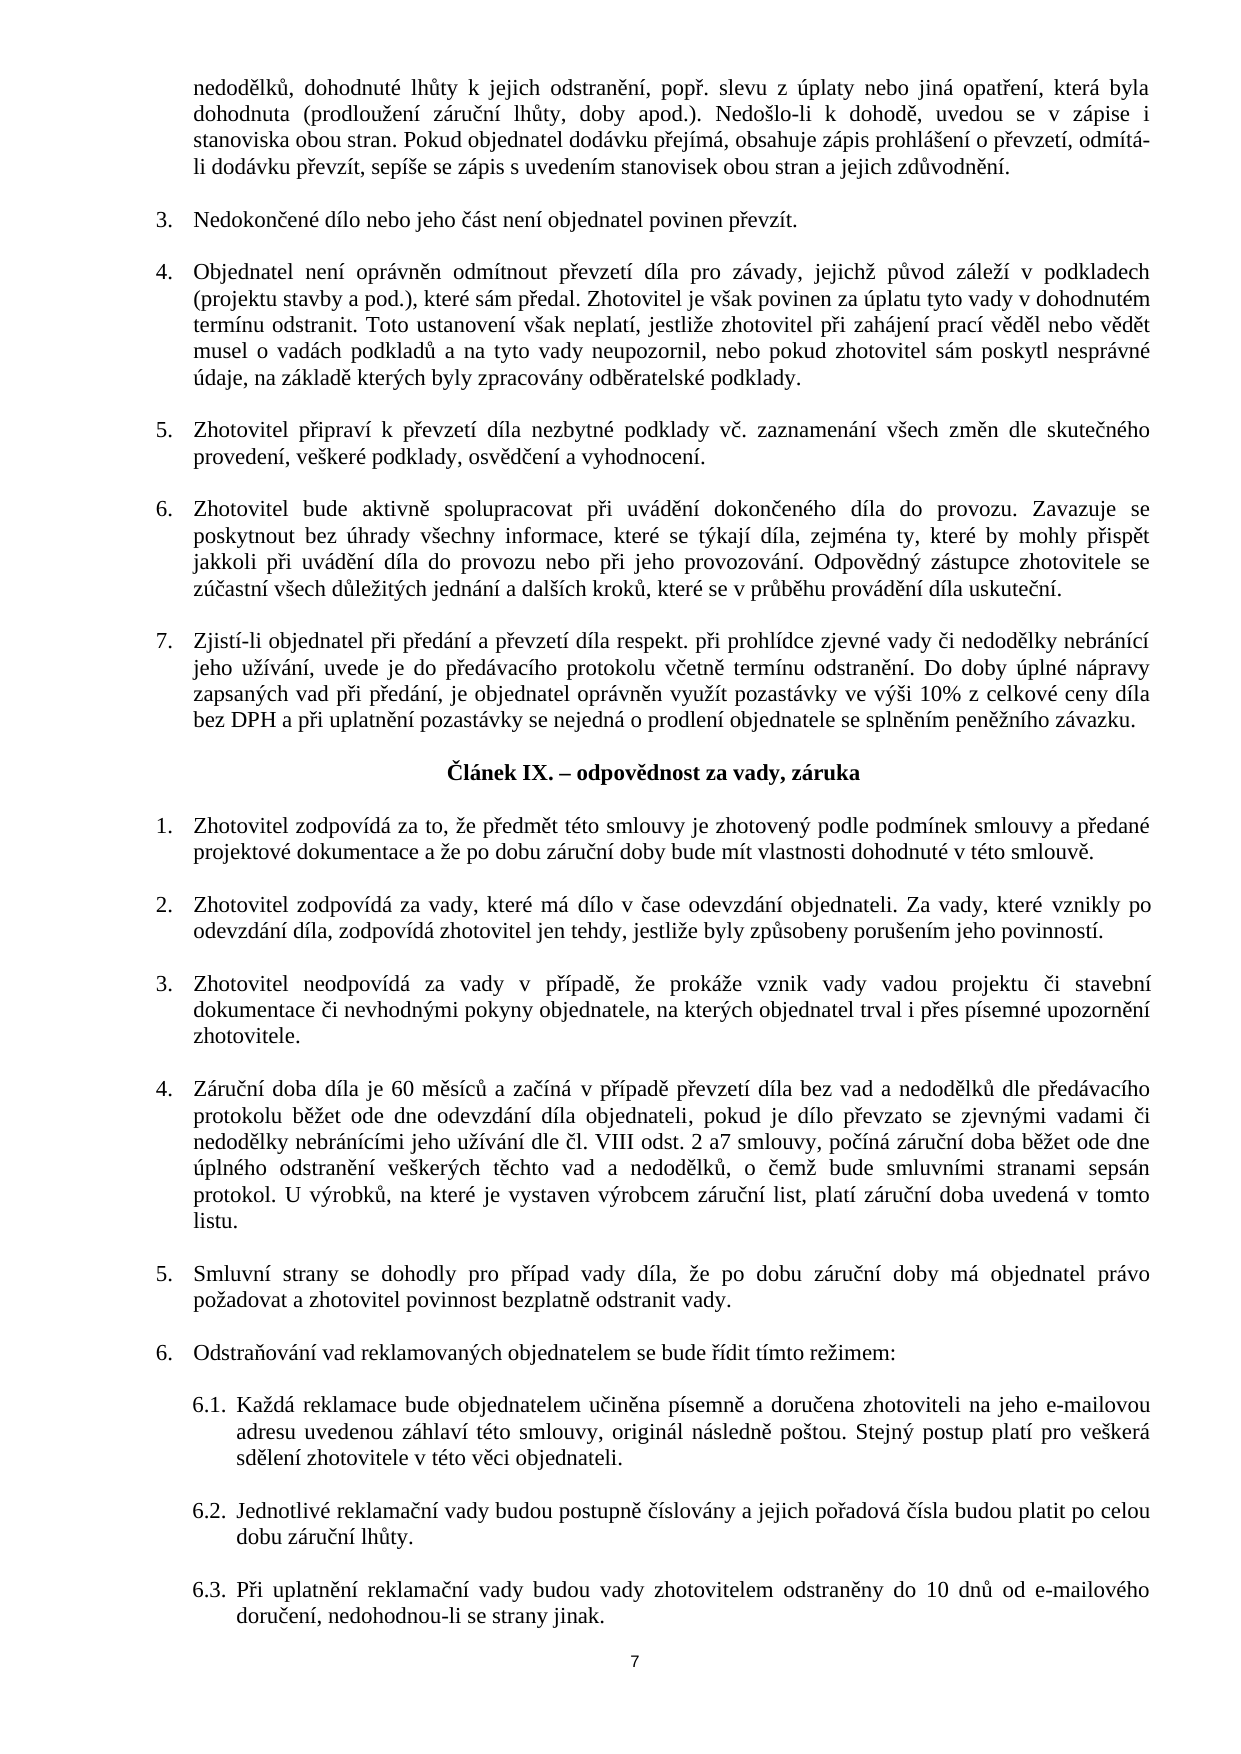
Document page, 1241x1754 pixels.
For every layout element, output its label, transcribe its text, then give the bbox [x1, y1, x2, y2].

list Záruční doba díla je 60 měsíců a začíná v případě převzetí díla bez vad a nedodělků dle předávacího protokolu běžet ode dne odevzdání díla objednateli, pokud je dílo převzato se zjevnými vadami či nedodělky nebránícími jeho užívání dle čl. VIII odst. 2 a7 smlouvy, počíná záruční doba běžet ode dne úplného odstranění veškerých těchto vad a nedodělků, o čemž bude smluvními stranami sepsán protokol. U výrobků, na které je vystaven výrobcem záruční list, platí záruční doba uvedená v tomto listu. [156, 1075, 1152, 1233]
list Nedokončené dílo nebo jeho část není objednatel povinen převzít. [156, 206, 1152, 232]
list Odstraňování vad reklamovaných objednatelem se bude řídit tímto režimem: [156, 1339, 1152, 1365]
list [156, 74, 1152, 179]
list Zjistí-li objednatel při předání a převzetí díla respekt. při prohlídce zjevné vady či nedodělky nebránící jeho užívání, uvede je do předávacího protokolu včetně termínu odstranění. Do doby úplné nápravy zapsaných vad při předání, je objednatel oprávněn využít pozastávky ve výši 10% z celkové ceny díla bez DPH a při uplatnění pozastávky se nejedná o prodlení objednatele se splněním peněžního závazku. [156, 627, 1152, 733]
list Při uplatnění reklamační vady budou vady zhotovitelem odstraněny do 10 dnů od e-mailového doručení, nedohodnou-li se strany jinak. [192, 1576, 1152, 1629]
list Smluvní strany se dohodly pro případ vady díla, že po dobu záruční doby má objednatel právo požadovat a zhotovitel povinnost bezplatně odstranit vady. [156, 1260, 1152, 1312]
list Každá reklamace bude objednatelem učiněna písemně a doručena zhotoviteli na jeho e-mailovou adresu uvedenou záhlaví této smlouvy, originál následně poštou. Stejný postup platí pro veškerá sdělení zhotovitele v této věci objednateli. [192, 1392, 1152, 1471]
list Zhotovitel zodpovídá za vady, které má dílo v čase odevzdání objednateli. Za vady, které vznikly po odevzdání díla, zodpovídá zhotovitel jen tehdy, jestliže byly způsobeny porušením jeho povinností. [156, 891, 1152, 943]
text Článek IX. – odpovědnost za vady, záruka [156, 759, 1152, 785]
list Zhotovitel bude aktivně spolupracovat při uvádění dokončeného díla do provozu. Zavazuje se poskytnout bez úhrady všechny informace, které se týkají díla, zejména ty, které by mohly přispět jakkoli při uvádění díla do provozu nebo při jeho provozování. Odpovědný zástupce zhotovitele se zúčastní všech důležitých jednání a dalších kroků, které se v průběhu provádění díla uskuteční. [156, 496, 1152, 601]
list Jednotlivé reklamační vady budou postupně číslovány a jejich pořadová čísla budou platit po celou dobu záruční lhůty. [192, 1497, 1152, 1550]
list Zhotovitel neodpovídá za vady v případě, že prokáže vznik vady vadou projektu či stavební dokumentace či nevhodnými pokyny objednatele, na kterých objednatel trval i přes písemné upozornění zhotovitele. [156, 970, 1152, 1049]
list Zhotovitel připraví k převzetí díla nezbytné podklady vč. zaznamenání všech změn dle skutečného provedení, veškeré podklady, osvědčení a vyhodnocení. [156, 416, 1152, 469]
list Objednatel není oprávněn odmítnout převzetí díla pro závady, jejichž původ záleží v podkladech (projektu stavby a pod.), které sám předal. Zhotovitel je však povinen za úplatu tyto vady v dohodnutém termínu odstranit. Toto ustanovení však neplatí, jestliže zhotovitel při zahájení prací věděl nebo vědět musel o vadách podkladů a na tyto vady neupozornil, nebo pokud zhotovitel sám poskytl nesprávné údaje, na základě kterých byly zpracovány odběratelské podklady. [156, 258, 1152, 390]
list Zhotovitel zodpovídá za to, že předmět této smlouvy je zhotovený podle podmínek smlouvy a předané projektové dokumentace a že po dobu záruční doby bude mít vlastnosti dohodnuté v této smlouvě. [156, 812, 1152, 864]
